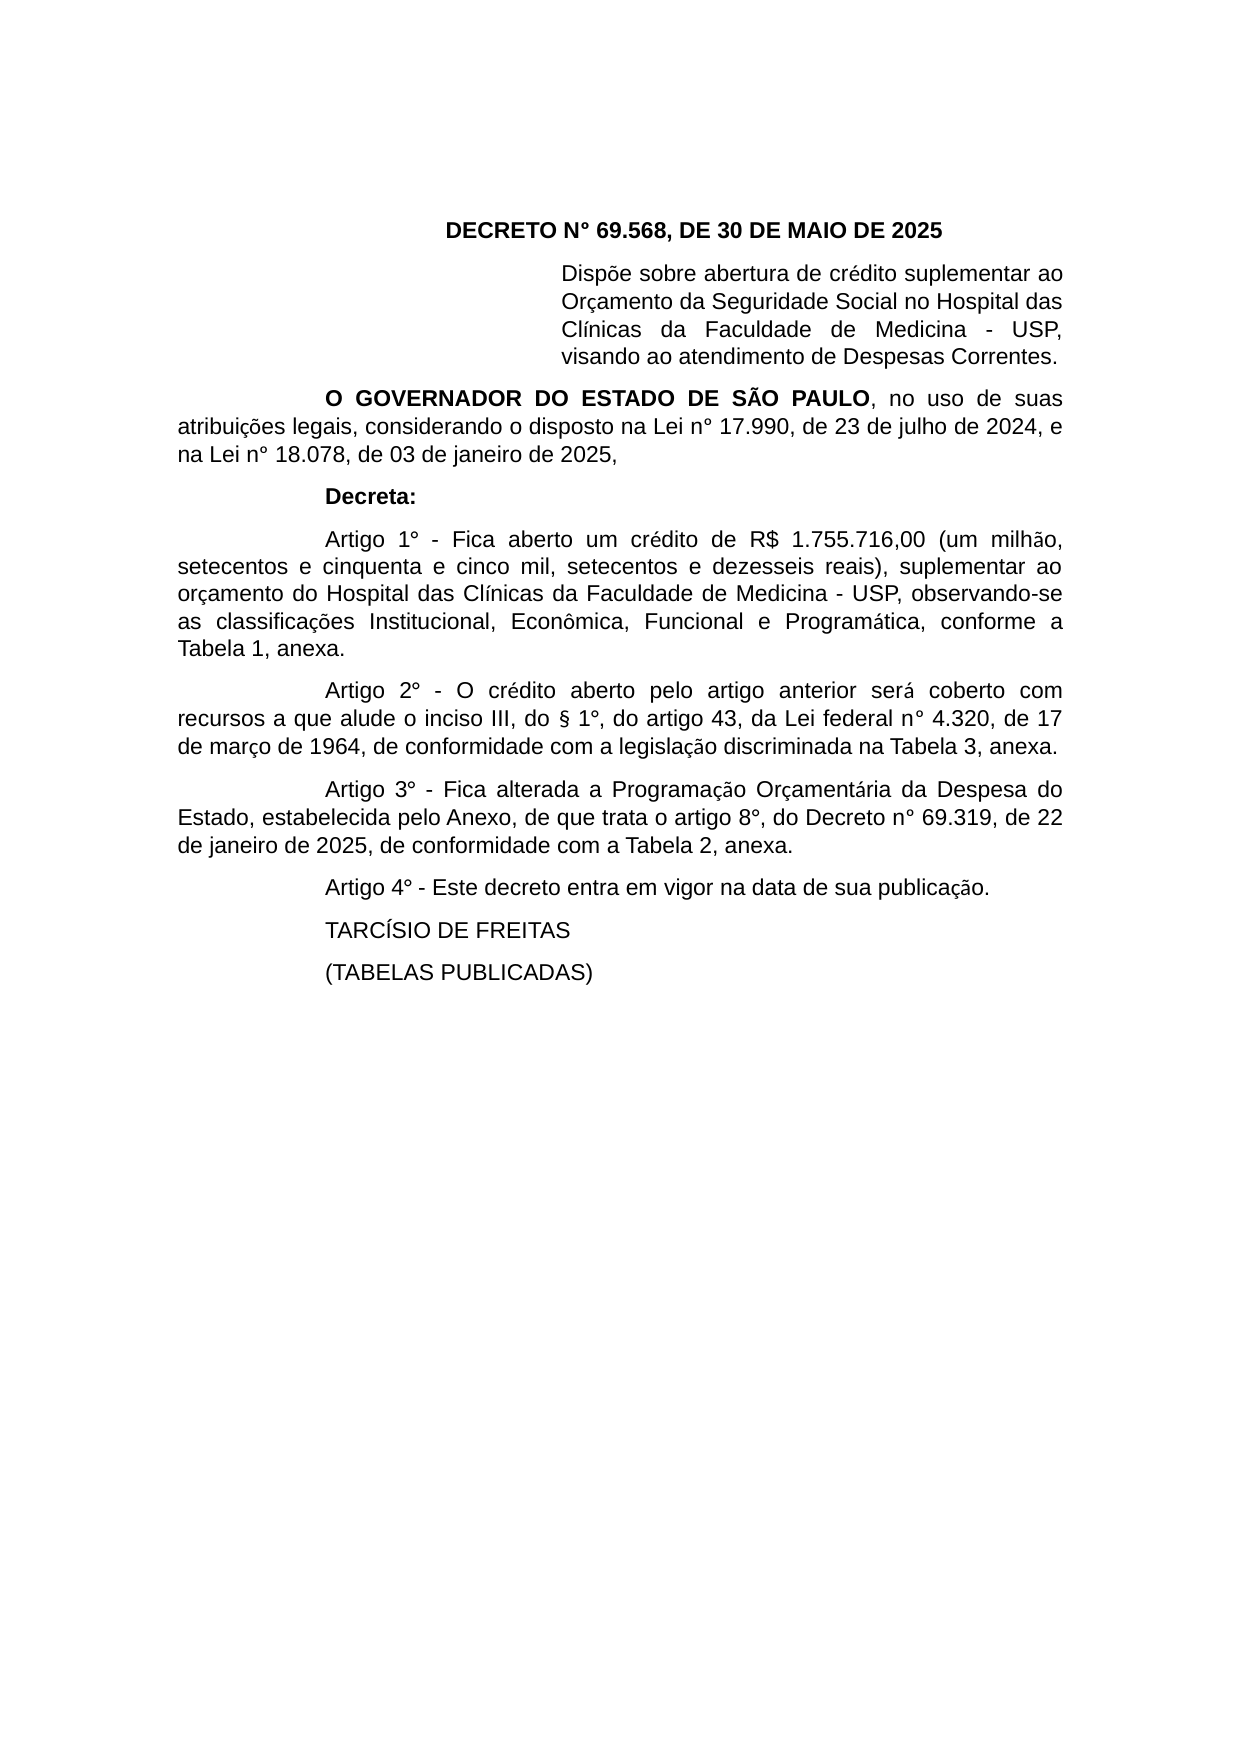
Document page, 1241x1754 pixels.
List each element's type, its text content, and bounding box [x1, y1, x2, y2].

text Artigo 4° - Este decreto entra em vigor na data de sua publicação. [177, 873, 1063, 901]
text Artigo 2° - O crédito aberto pelo artigo anterior será coberto com recursos a que alude o inciso III, do § 1°, do artigo 43, da Lei federal nº 4.320, de 17 de março de 1964, de conformidade com a legislação discriminada na Tabela 3, anexa. [177, 676, 1063, 761]
text Dispõe sobre abertura de crédito suplementar ao Orçamento da Seguridade Social no Hospital das Clínicas da Faculdade de Medicina - USP, visando ao atendimento de Despesas Correntes. [561, 259, 1063, 369]
text Artigo 3° - Fica alterada a Programação Orçamentária da Despesa do Estado, estabelecida pelo Anexo, de que trata o artigo 8°, do Decreto nº 69.319, de 22 de janeiro de 2025, de conformidade com a Tabela 2, anexa. [177, 776, 1063, 858]
text Artigo 1° - Fica aberto um crédito de R$ 1.755.716,00 (um milhão, setecentos e cinquenta e cinco mil, setecentos e dezesseis reais), suplementar ao orçamento do Hospital das Clínicas da Faculdade de Medicina - USP, observando-se as classificações Institucional, Econômica, Funcional e Programática, conforme a Tabela 1, anexa. [177, 525, 1063, 661]
text DECRETO Nº 69.568, DE 30 DE MAIO DE 2025 [177, 216, 1063, 244]
text O GOVERNADOR DO ESTADO DE SÃO PAULO, no uso de suas atribuições legais, considerando o disposto na Lei nº 17.990, de 23 de julho de 2024, e na Lei nº 18.078, de 03 de janeiro de 2025, [177, 384, 1063, 468]
text (TABELAS PUBLICADAS) [177, 959, 1063, 985]
text Decreta: [177, 483, 1063, 510]
text TARCÍSIO DE FREITAS [177, 916, 1063, 944]
